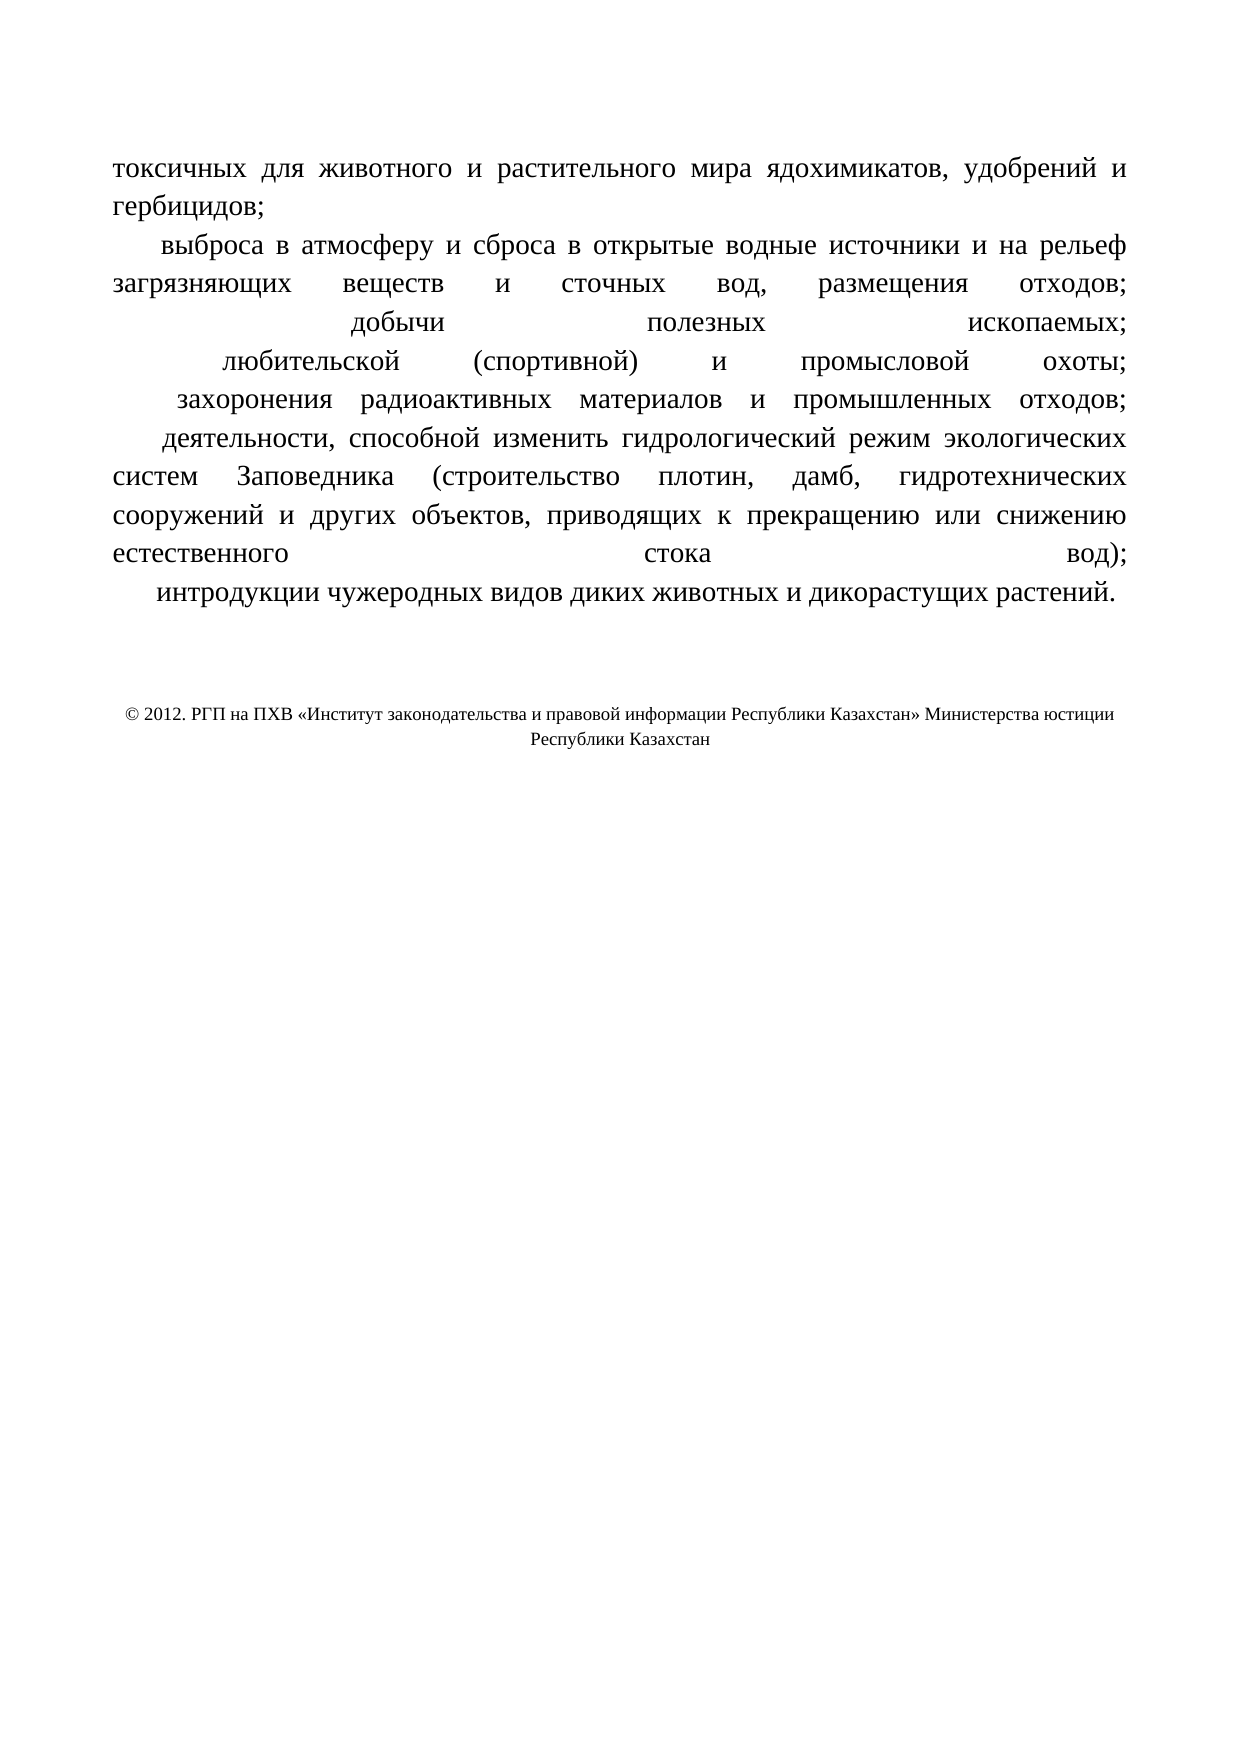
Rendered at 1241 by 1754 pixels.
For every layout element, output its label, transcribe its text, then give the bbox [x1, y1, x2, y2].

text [112, 150, 1128, 607]
text © 2012. РГП на ПХВ «Институт законодательства и правовой информации Республики Казахстан» Министерства юстиции Республики Казахстан [112, 703, 1128, 749]
